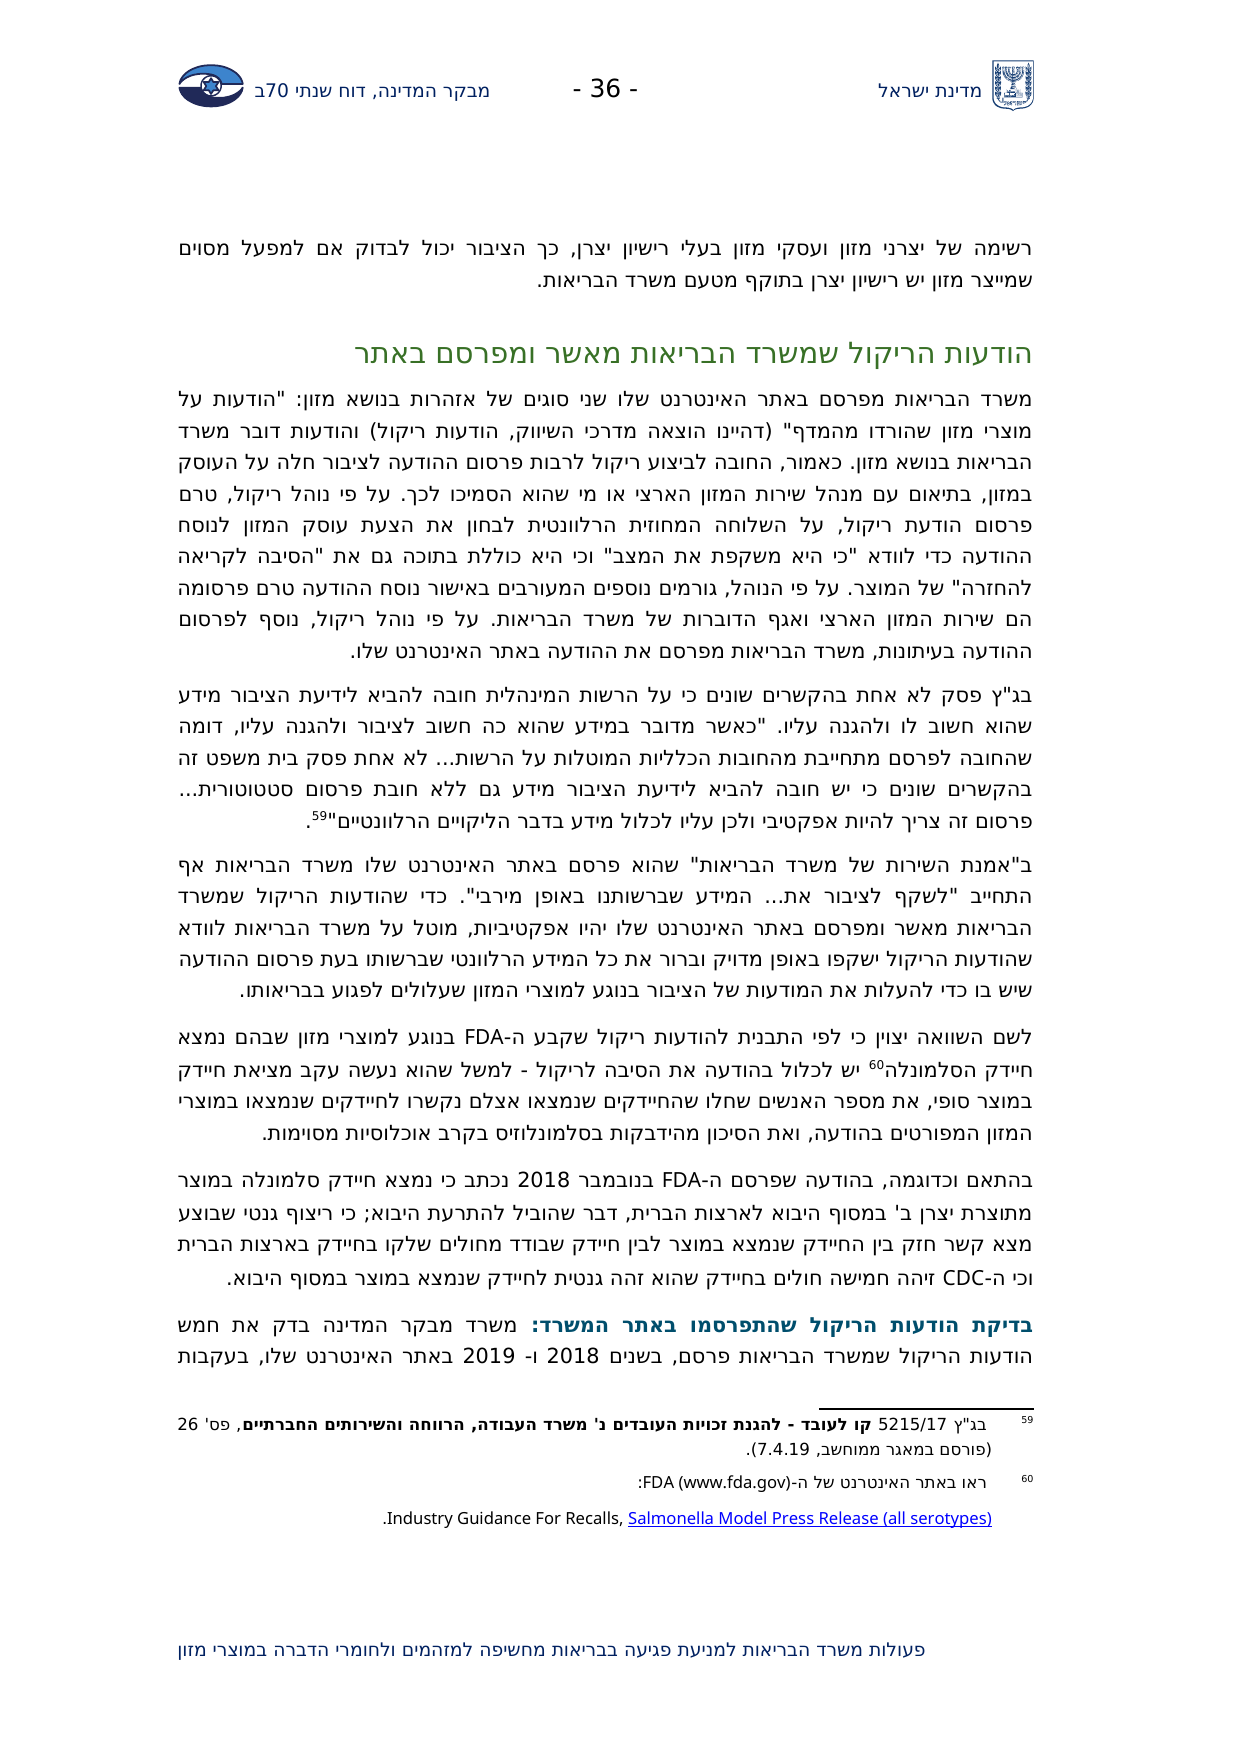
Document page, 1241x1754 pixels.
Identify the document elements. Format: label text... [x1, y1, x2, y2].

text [177, 1313, 1033, 1368]
text משרד הבריאות מפרסם באתר האינטרנט שלו שני סוגים של אזהרות בנושא מזון: "הודעות על מוצרי מזון שהורדו מהמדף" (דהיינו הוצאה מדרכי השיווק, הודעות ריקול) והודעות דובר משרד הבריאות בנושא מזון. כאמור, החובה לביצוע ריקול לרבות פרסום ההודעה לציבור חלה על העוסק במזון, בתיאום עם מנהל שירות המזון הארצי או מי שהוא הסמיכו לכך. על פי נוהל ריקול, טרם פרסום הודעת ריקול, על השלוחה המחוזית הרלוונטית לבחון את הצעת עוסק המזון לנוסח ההודעה כדי לוודא "כי היא משקפת את המצב" וכי היא כוללת בתוכה גם את "הסיבה לקריאה להחזרה" של המוצר. על פי הנוהל, גורמים נוספים המעורבים באישור נוסח ההודעה טרם פרסומה הם שירות המזון הארצי ואגף הדוברות של משרד הבריאות. על פי נוהל ריקול, נוסף לפרסום ההודעה בעיתונות, משרד הבריאות מפרסם את ההודעה באתר האינטרנט שלו. [177, 387, 1033, 663]
text לשם השוואה יצוין כי לפי התבנית להודעות ריקול שקבע ה-FDA בנוגע למוצרי מזון שבהם נמצא חיידק הסלמונלה יש לכלול בהודעה את הסיבה לריקול - למשל שהוא נעשה עקב מציאת חיידק במוצר סופי, את מספר האנשים שחלו שהחיידקים שנמצאו אצלם נקשרו לחיידקים שנמצאו במוצרי המזון המפורטים בהודעה, ואת הסיכון מהידבקות בסלמונלוזיס בקרב אוכלוסיות מסוימות. [177, 1022, 1033, 1145]
text הודעות הריקול שמשרד הבריאות מאשר ומפרסם באתר [177, 337, 1033, 371]
text ב"אמנת השירות של משרד הבריאות" שהוא פרסם באתר האינטרנט שלו משרד הבריאות אף התחייב "לשקף לציבור את... המידע שברשותנו באופן מירבי". כדי שהודעות הריקול שמשרד הבריאות מאשר ומפרסם באתר האינטרנט שלו יהיו אפקטיביות, מוטל על משרד הבריאות לוודא שהודעות הריקול ישקפו באופן מדויק וברור את כל המידע הרלוונטי שברשותו בעת פרסום ההודעה שיש בו כדי להעלות את המודעות של הציבור בנוגע למוצרי המזון שעלולים לפגוע בבריאותו. [177, 853, 1033, 1003]
text בג"ץ פסק לא אחת בהקשרים שונים כי על הרשות המינהלית חובה להביא לידיעת הציבור מידע שהוא חשוב לו ולהגנה עליו. "כאשר מדובר במידע שהוא כה חשוב לציבור ולהגנה עליו, דומה שהחובה לפרסם מתחייבת מהחובות הכלליות המוטלות על הרשות... לא אחת פסק בית משפט זה בהקשרים שונים כי יש חובה להביא לידיעת הציבור מידע גם ללא חובת פרסום סטטוטורית... פרסום זה צריך להיות אפקטיבי ולכן עליו לכלול מידע בדבר הליקויים הרלוונטיים". [177, 683, 1033, 833]
text בהתאם וכדוגמה, בהודעה שפרסם ה-FDA בנובמבר 2018 נכתב כי נמצא חיידק סלמונלה במוצר מתוצרת יצרן ב' במסוף היבוא לארצות הברית, דבר שהוביל להתרעת היבוא; כי ריצוף גנטי שבוצע מצא קשר חזק בין החיידק שנמצא במוצר לבין חיידק שבודד מחולים שלקו בחיידק בארצות הברית וכי ה-CDC זיהה חמישה חולים בחיידק שהוא זהה גנטית לחיידק שנמצא במוצר במסוף היבוא. [177, 1165, 1033, 1292]
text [177, 236, 1033, 292]
